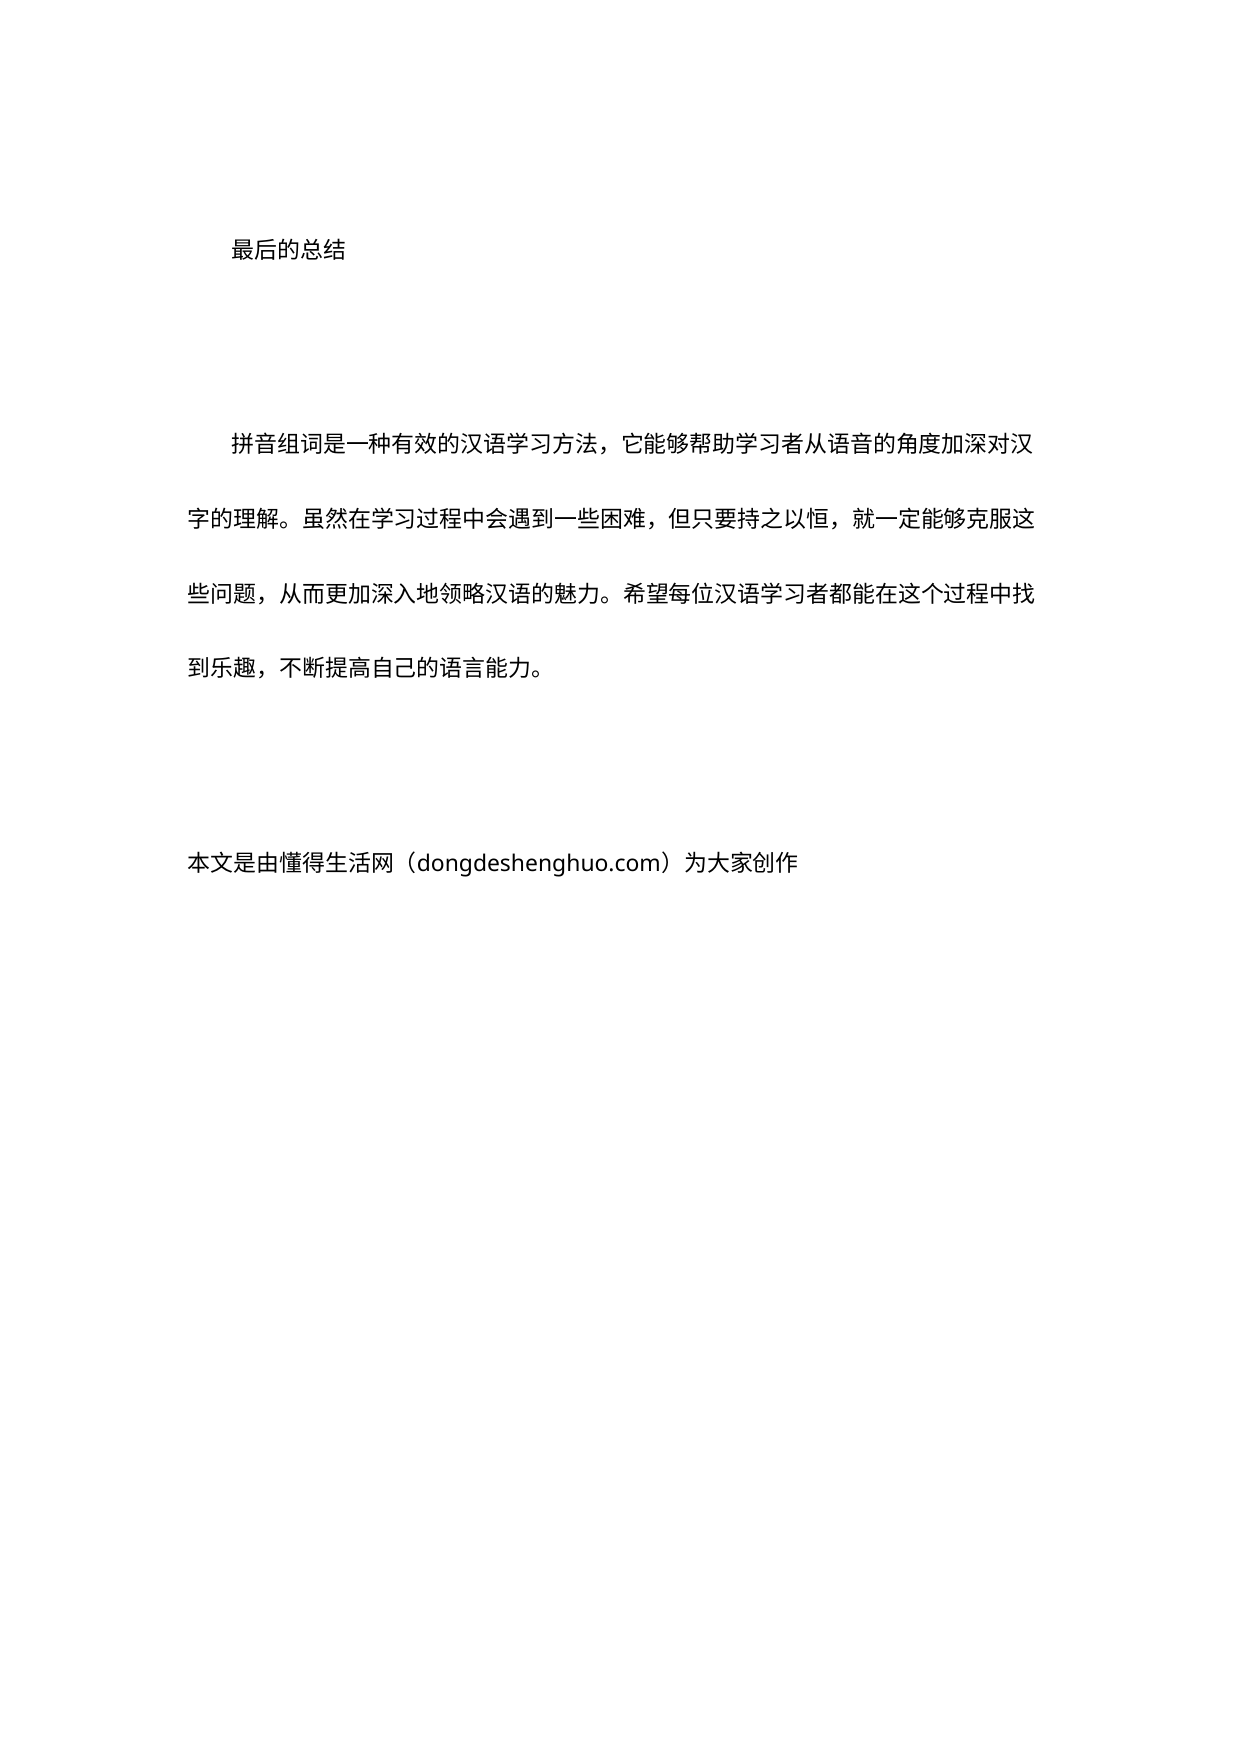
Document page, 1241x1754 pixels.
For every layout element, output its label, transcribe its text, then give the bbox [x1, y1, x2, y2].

text 拼音组词是一种有效的汉语学习方法，它能够帮助学习者从语音的角度加深对汉字的理解。虽然在学习过程中会遇到一些困难，但只要持之以恒，就一定能够克服这些问题，从而更加深入地领略汉语的魅力。希望每位汉语学习者都能在这个过程中找到乐趣，不断提高自己的语言能力。 [187, 410, 1053, 699]
text 最后的总结 [187, 216, 1053, 281]
text 本文是由懂得生活网（dongdeshenghuo.com）为大家创作 [187, 828, 1053, 893]
